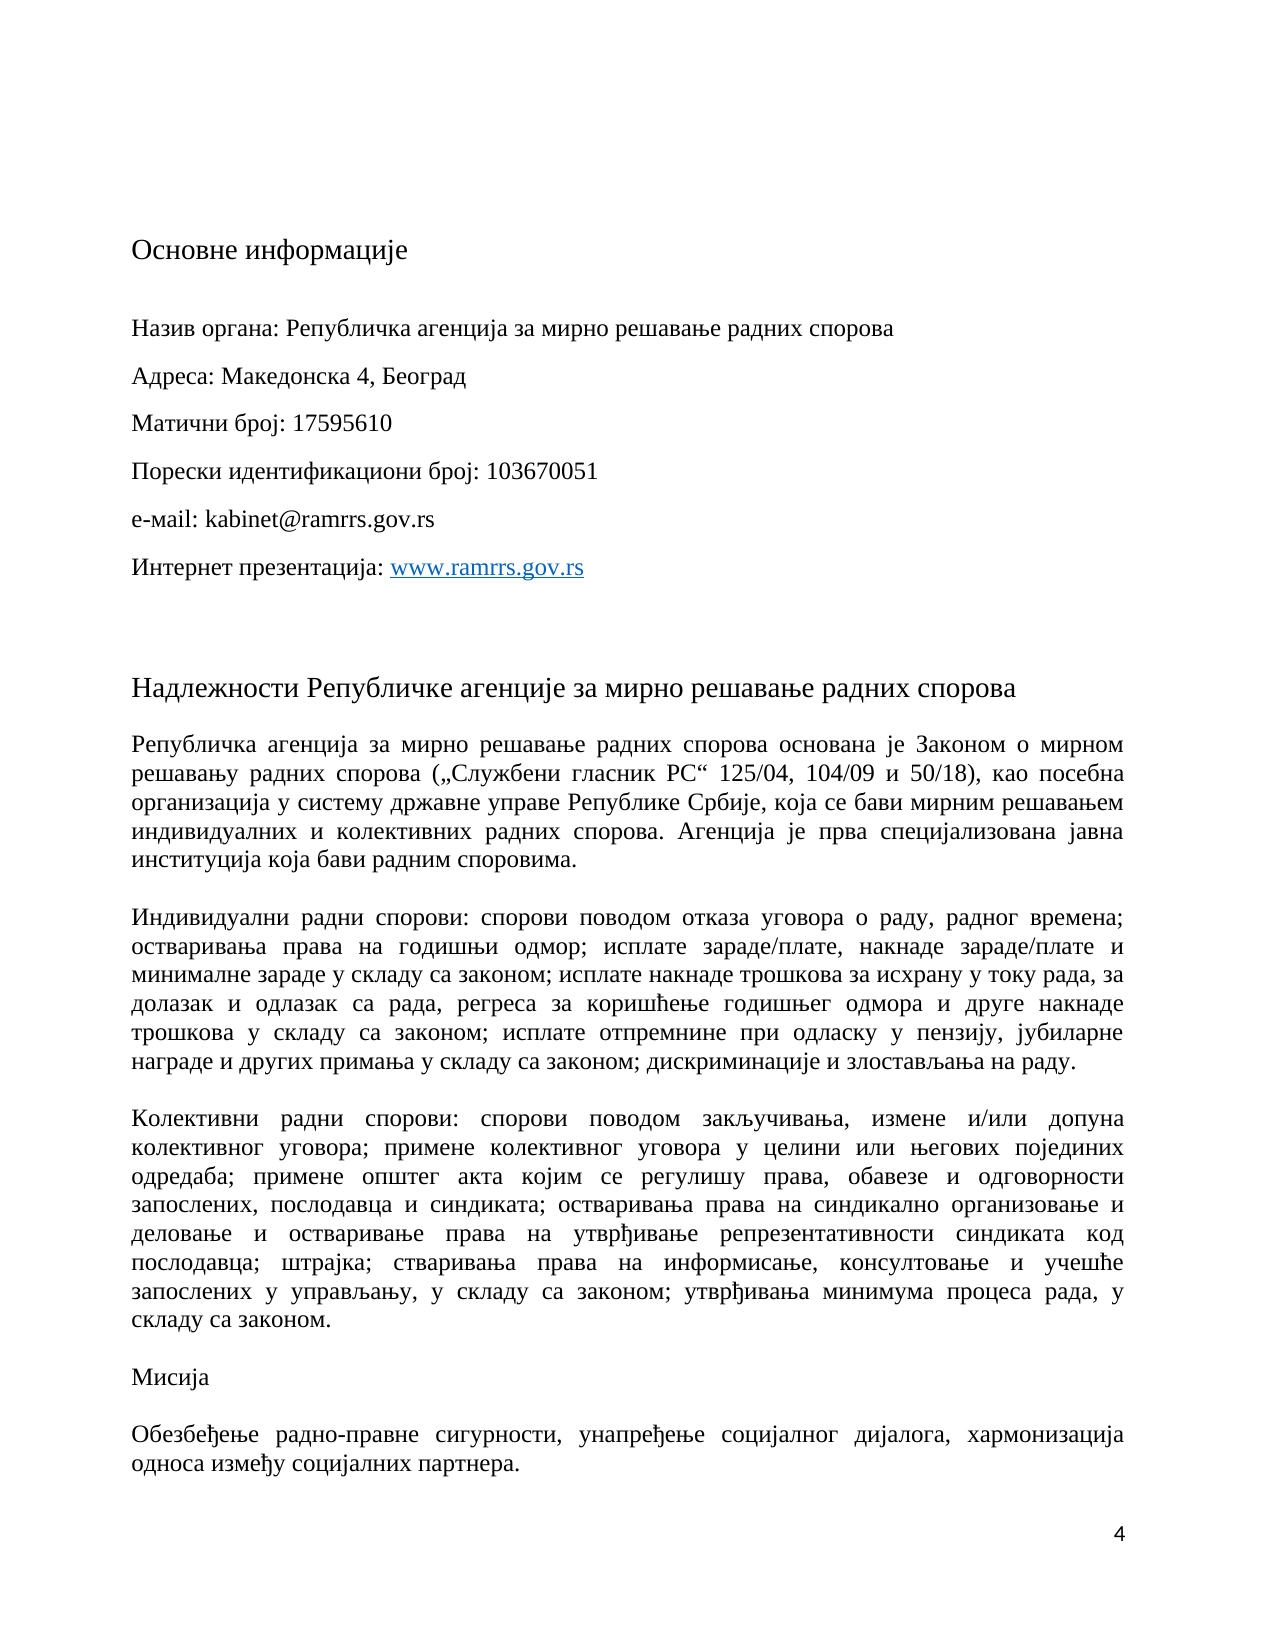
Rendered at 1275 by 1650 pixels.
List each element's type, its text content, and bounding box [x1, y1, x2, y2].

text Назив органа: Републичка агенција за мирно решавање радних спорова [131, 313, 1125, 342]
text Интернет презентација: www.ramrrs.gov.rs [131, 552, 1125, 580]
text Адреса: Македонска 4, Београд [131, 361, 1125, 389]
text е-маil: kabinet@ramrrs.gov.rs [131, 504, 1125, 533]
text Републичка агенција за мирно решавање радних спорова основана је Законом о мирном решавању радних спорова („Службени гласник РС“ 125/04, 104/09 и 50/18), као посебна организација у систему државне управе Републике Србије, која се бави мирним решавањем индивидуалних и колективних радних спорова. Агенција је прва специјализована јавна институција која бави радним споровима. [131, 729, 1125, 873]
text Порески идентификациони број: 103670051 [131, 456, 1125, 485]
text Обезбеђење радно-правне сигурности, унапређење социјалног дијалога, хармонизација односа између социјалних партнера. [131, 1419, 1125, 1477]
subtitle Основне информације [131, 232, 1125, 265]
subtitle Надлежности Републичке агенције за мирно решавање радних спорова [131, 670, 1125, 703]
text Индивидуални радни спорови: спорови поводом отказа уговора о раду, радног времена; остваривања права на годишњи одмор; исплате зараде/плате, накнаде зараде/плате и минималне зараде у складу са законом; исплате накнаде трошкова за исхрану у току рада, за долазак и одлазак са рада, регреса за коришћење годишњег одмора и друге накнаде трошкова у складу са законом; исплате отпремнине при одласку у пензију, јубиларне награде и других примања у складу са законом; дискриминације и злостављања на раду. [131, 902, 1125, 1074]
text Мисија [131, 1362, 1125, 1391]
text Колективни радни спорови: спорови поводом закључивања, измене и/или допуна колективног уговора; примене колективног уговора у целини или његових појединих одредаба; примене општег акта којим се регулишу права, обавезе и одговорности запослених, послодавца и синдиката; остваривања права на синдикално организовање и деловање и остваривање права на утврђивање репрезентативности синдиката код послодавца; штрајка; стваривања права на информисање, консултовање и учешће запослених у управљању, у складу са законом; утврђивања минимума процеса рада, у складу са законом. [131, 1103, 1125, 1333]
text Матични број: 17595610 [131, 408, 1125, 437]
